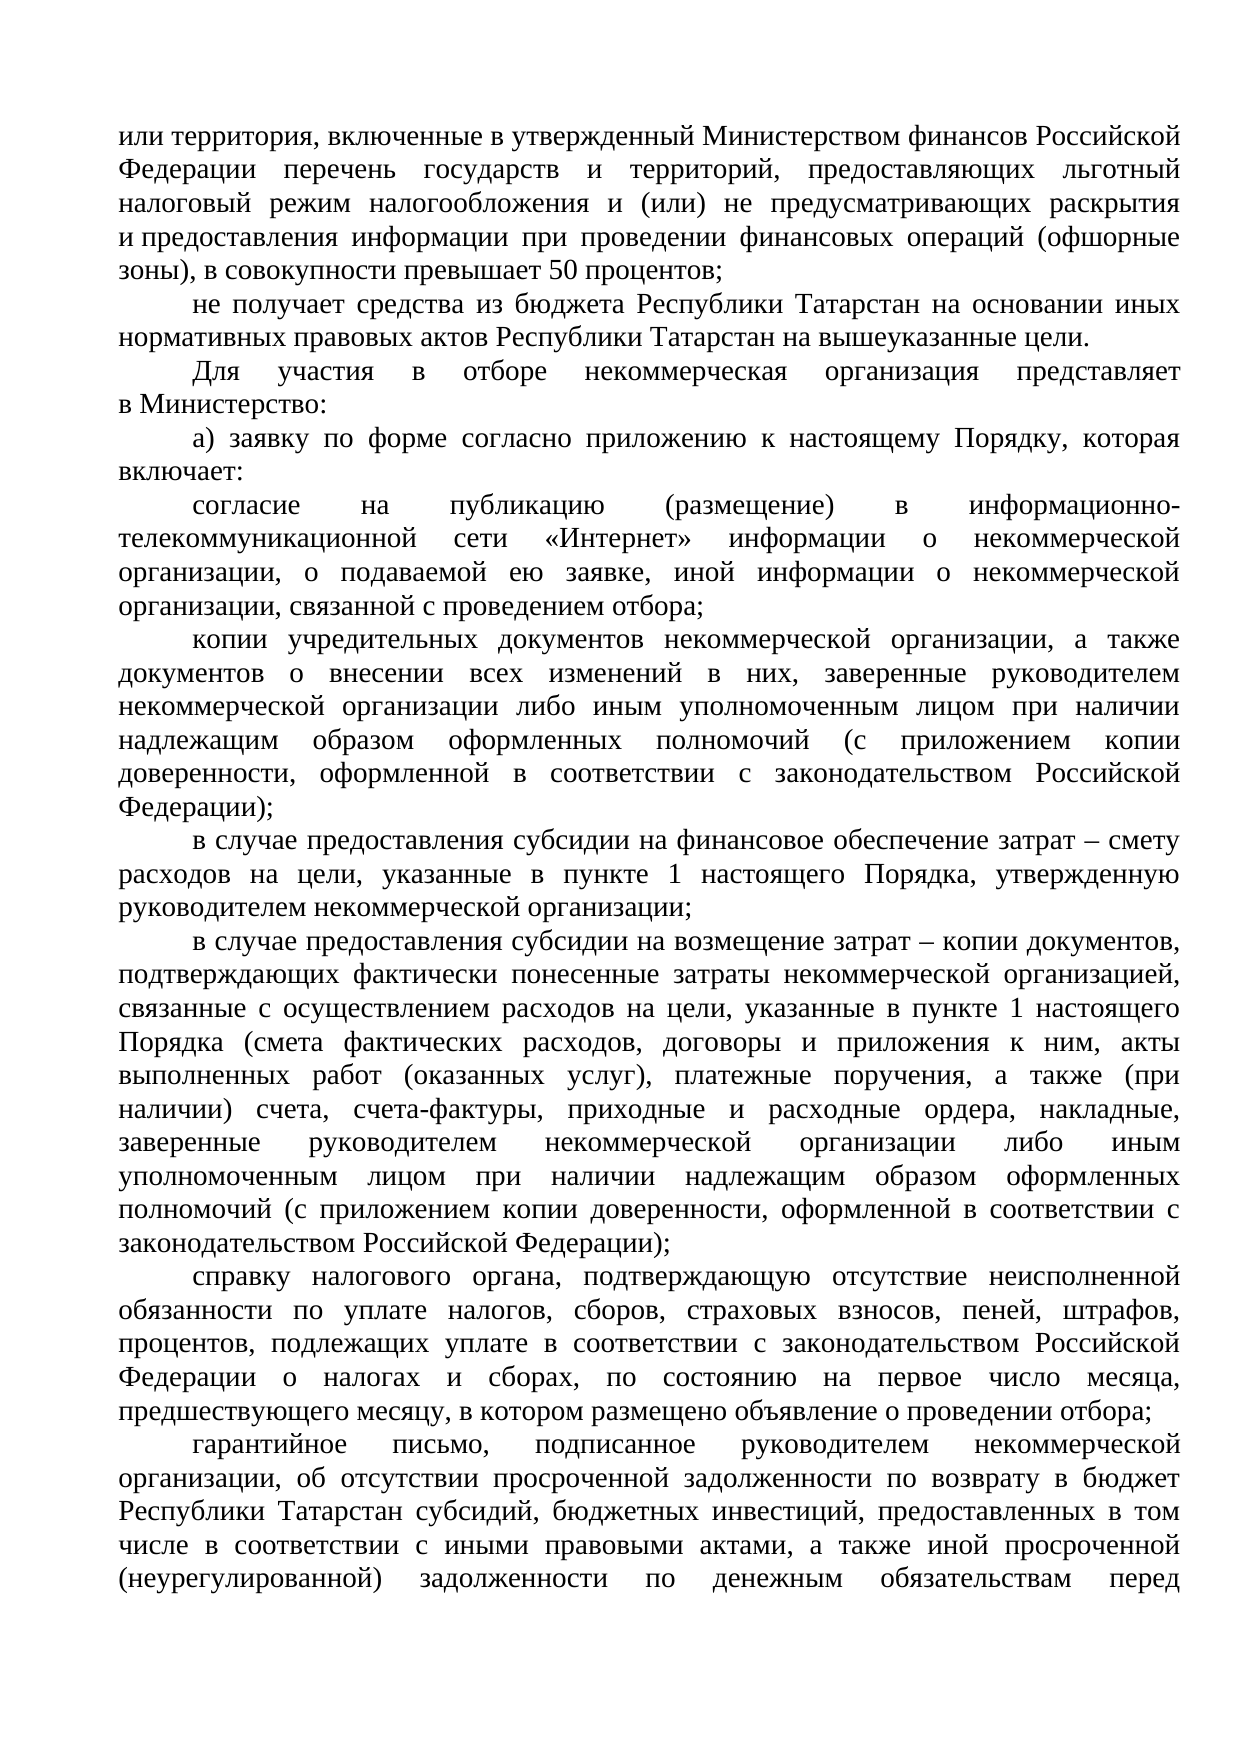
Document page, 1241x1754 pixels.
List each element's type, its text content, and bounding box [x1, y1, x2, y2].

text не получает средства из бюджета Республики Татарстан на основании иных нормативных правовых актов Республики Татарстан на вышеуказанные цели. [118, 286, 1181, 353]
text а) заявку по форме согласно приложению к настоящему Порядку, которая включает: [118, 420, 1181, 487]
text в случае предоставления субсидии на финансовое обеспечение затрат – смету расходов на цели, указанные в пункте 1 настоящего Порядка, утвержденную руководителем некоммерческой организации; [118, 822, 1181, 923]
text копии учредительных документов некоммерческой организации, а также документов о внесении всех изменений в них, заверенные руководителем некоммерческой организации либо иным уполномоченным лицом при наличии надлежащим образом оформленных полномочий (с приложением копии доверенности, оформленной в соответствии с законодательством Российской Федерации); [118, 621, 1181, 822]
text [118, 1426, 1181, 1594]
text справку налогового органа, подтверждающую отсутствие неисполненной обязанности по уплате налогов, сборов, страховых взносов, пеней, штрафов, процентов, подлежащих уплате в соответствии с законодательством Российской Федерации о налогах и сборах, по состоянию на первое число месяца, предшествующего месяцу, в котором размещено объявление о проведении отбора; [118, 1258, 1181, 1426]
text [118, 118, 1181, 286]
text согласие на публикацию (размещение) в информационно-телекоммуникационной сети «Интернет» информации о некоммерческой организации, о подаваемой ею заявке, иной информации о некоммерческой организации, связанной с проведением отбора; [118, 487, 1181, 621]
text в случае предоставления субсидии на возмещение затрат – копии документов, подтверждающих фактически понесенные затраты некоммерческой организацией, связанные с осуществлением расходов на цели, указанные в пункте 1 настоящего Порядка (смета фактических расходов, договоры и приложения к ним, акты выполненных работ (оказанных услуг), платежные поручения, а также (при наличии) счета, счета-фактуры, приходные и расходные ордера, накладные, заверенные руководителем некоммерческой организации либо иным уполномоченным лицом при наличии надлежащим образом оформленных полномочий (с приложением копии доверенности, оформленной в соответствии с законодательством Российской Федерации); [118, 923, 1181, 1258]
text Для участия в отборе некоммерческая организация представляет в Министерство: [118, 353, 1181, 420]
